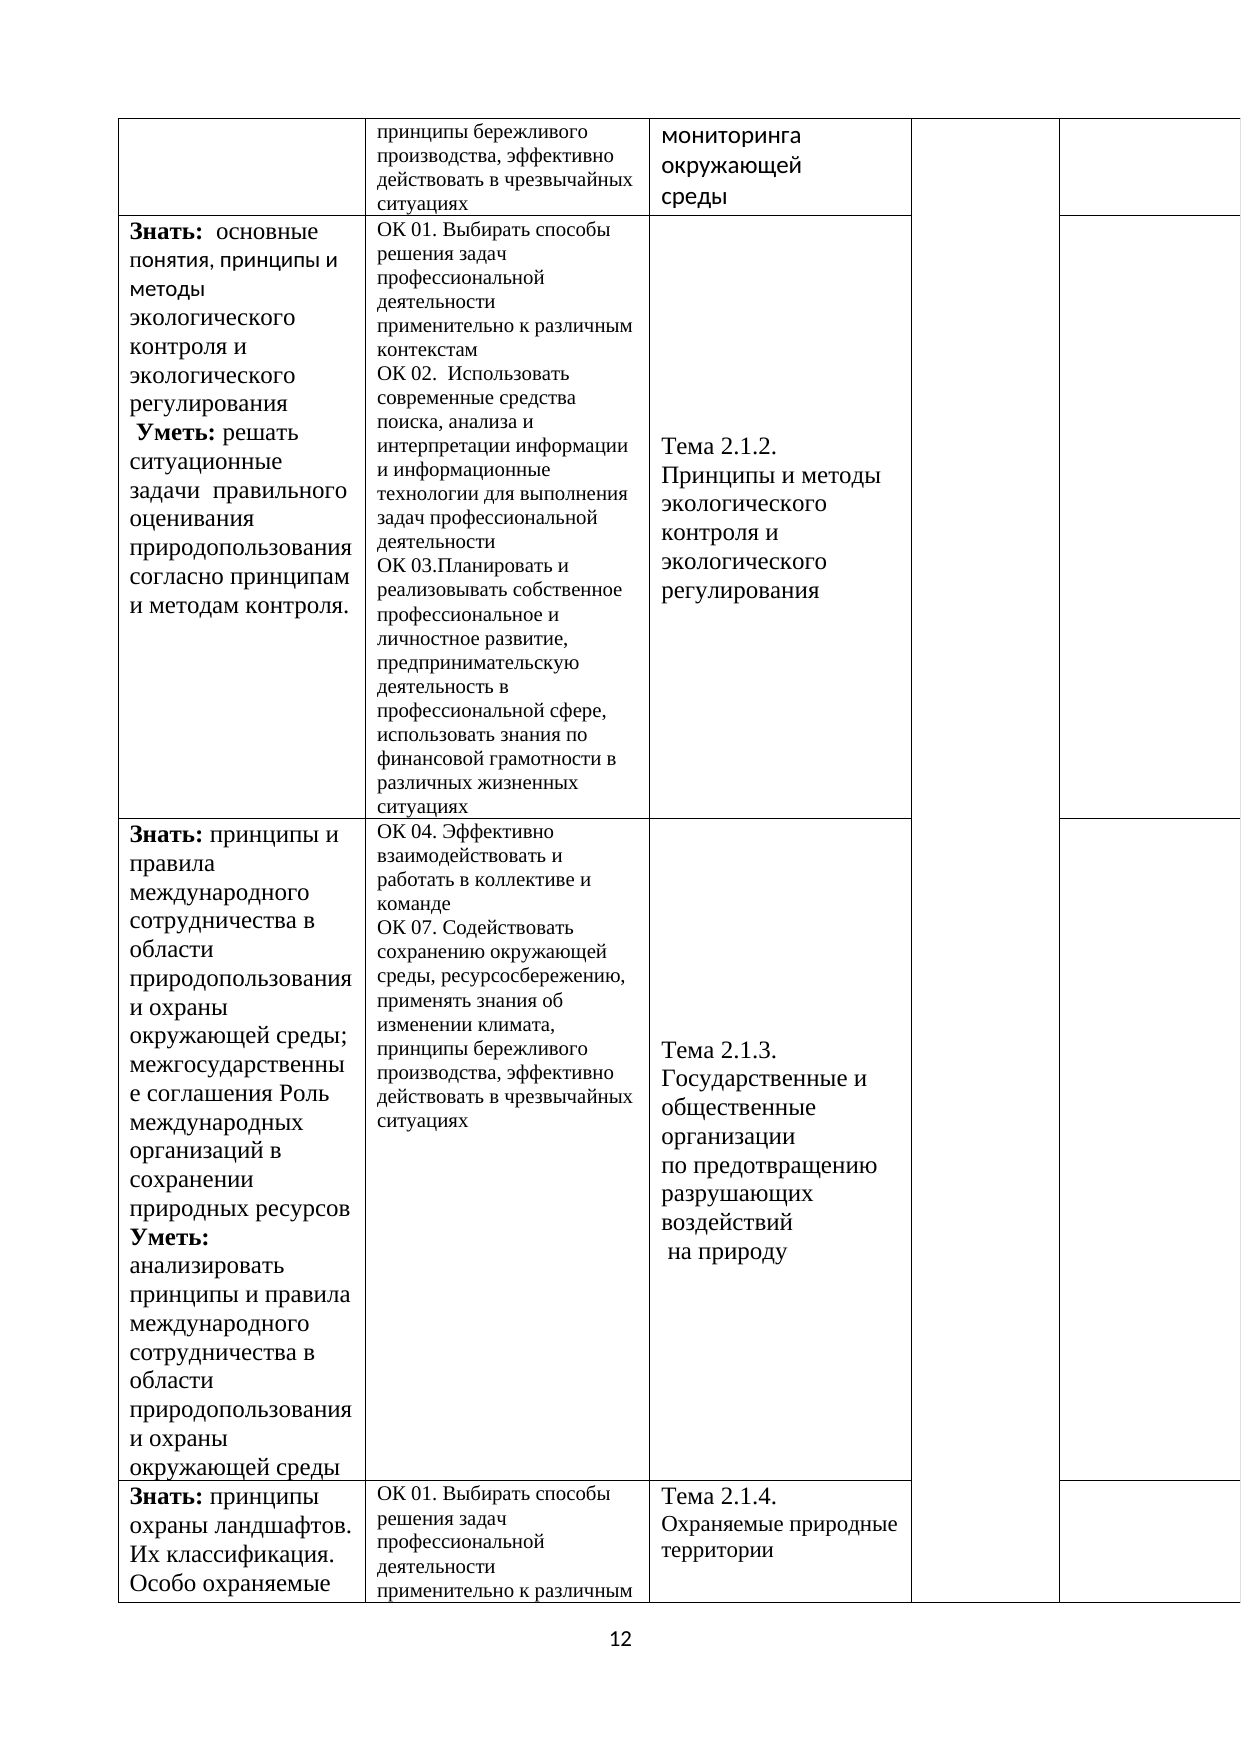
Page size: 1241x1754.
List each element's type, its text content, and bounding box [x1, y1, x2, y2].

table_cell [119, 119, 365, 215]
table_cell Знать: основные понятия, принципы и методы экологического контроля и экологического регулирования Уметь: решать ситуационные задачи правильного оценивания природопользования согласно принципам и методам контроля. [119, 216, 365, 818]
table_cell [650, 119, 911, 215]
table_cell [119, 1481, 365, 1602]
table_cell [366, 1481, 649, 1602]
table_cell Тема 2.1.3. Государственные и общественные организации по предотвращению разрушающих воздействий на природу [650, 819, 911, 1480]
table_cell Знать: принципы и правила международного сотрудничества в области природопользования и охраны окружающей среды; межгосударственные соглашения Роль международных организаций в сохранении природных ресурсов Уметь: анализировать принципы и правила международного сотрудничества в области природопользования и охраны окружающей среды [119, 819, 365, 1480]
table_cell [1060, 216, 1240, 818]
table_cell [1060, 819, 1240, 1480]
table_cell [650, 1481, 911, 1602]
table_cell Тема 2.1.2. Принципы и методы экологического контроля и экологического регулирования [650, 216, 911, 818]
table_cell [912, 119, 1059, 1602]
table_cell [1060, 119, 1240, 215]
table_cell ОК 04. Эффективно взаимодействовать и работать в коллективе и команде ОК 07. Содействовать сохранению окружающей среды, ресурсосбережению, применять знания об изменении климата, принципы бережливого производства, эффективно действовать в чрезвычайных ситуациях [366, 819, 649, 1480]
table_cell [366, 119, 649, 215]
table_cell [1060, 1481, 1240, 1602]
